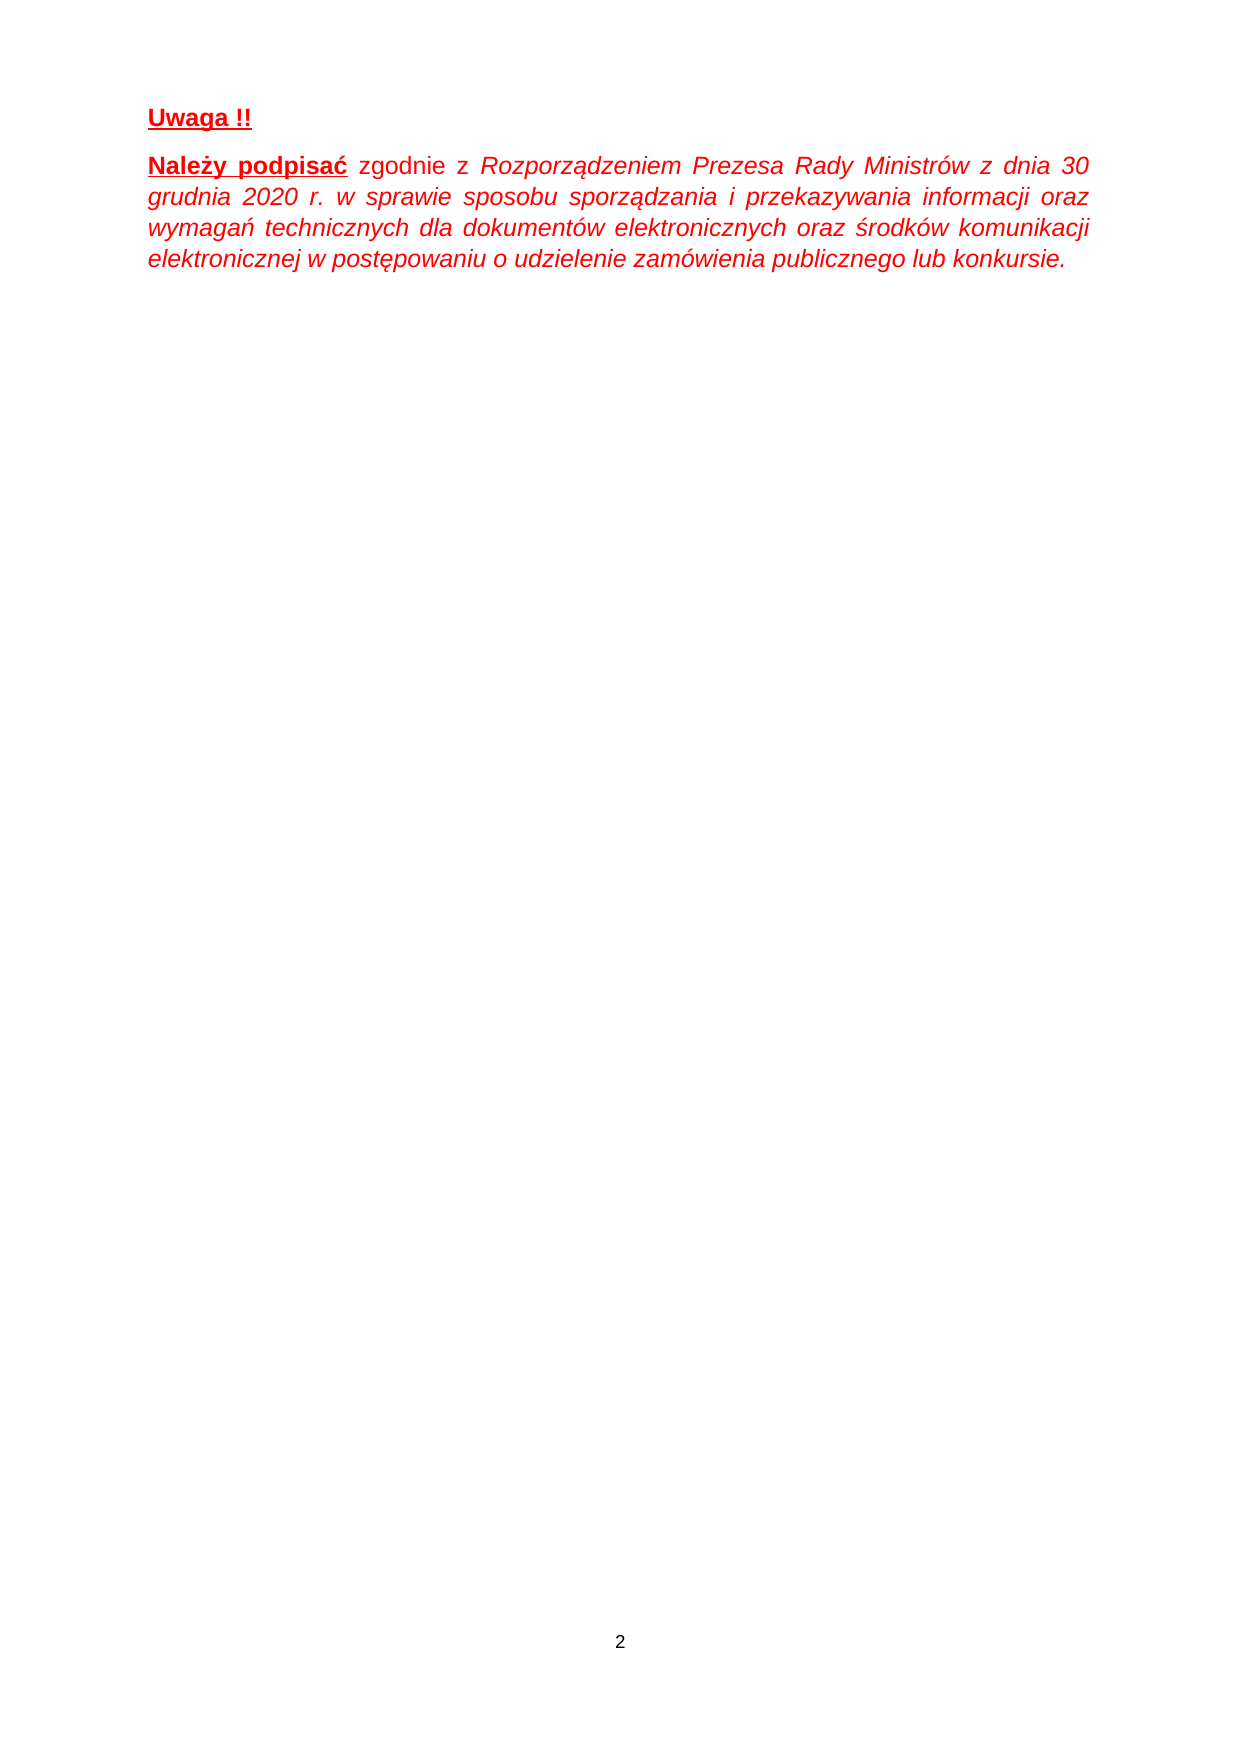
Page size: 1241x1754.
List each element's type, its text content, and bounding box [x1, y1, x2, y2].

text Należy podpisać zgodnie z Rozporządzeniem Prezesa Rady Ministrów z dnia 30 grudnia 2020 r. w sprawie sposobu sporządzania i przekazywania informacji oraz wymagań technicznych dla dokumentów elektronicznych oraz środków komunikacji elektronicznej w postępowaniu o udzielenie zamówienia publicznego lub konkursie. [148, 151, 1093, 273]
text Uwaga !! [148, 103, 1093, 132]
